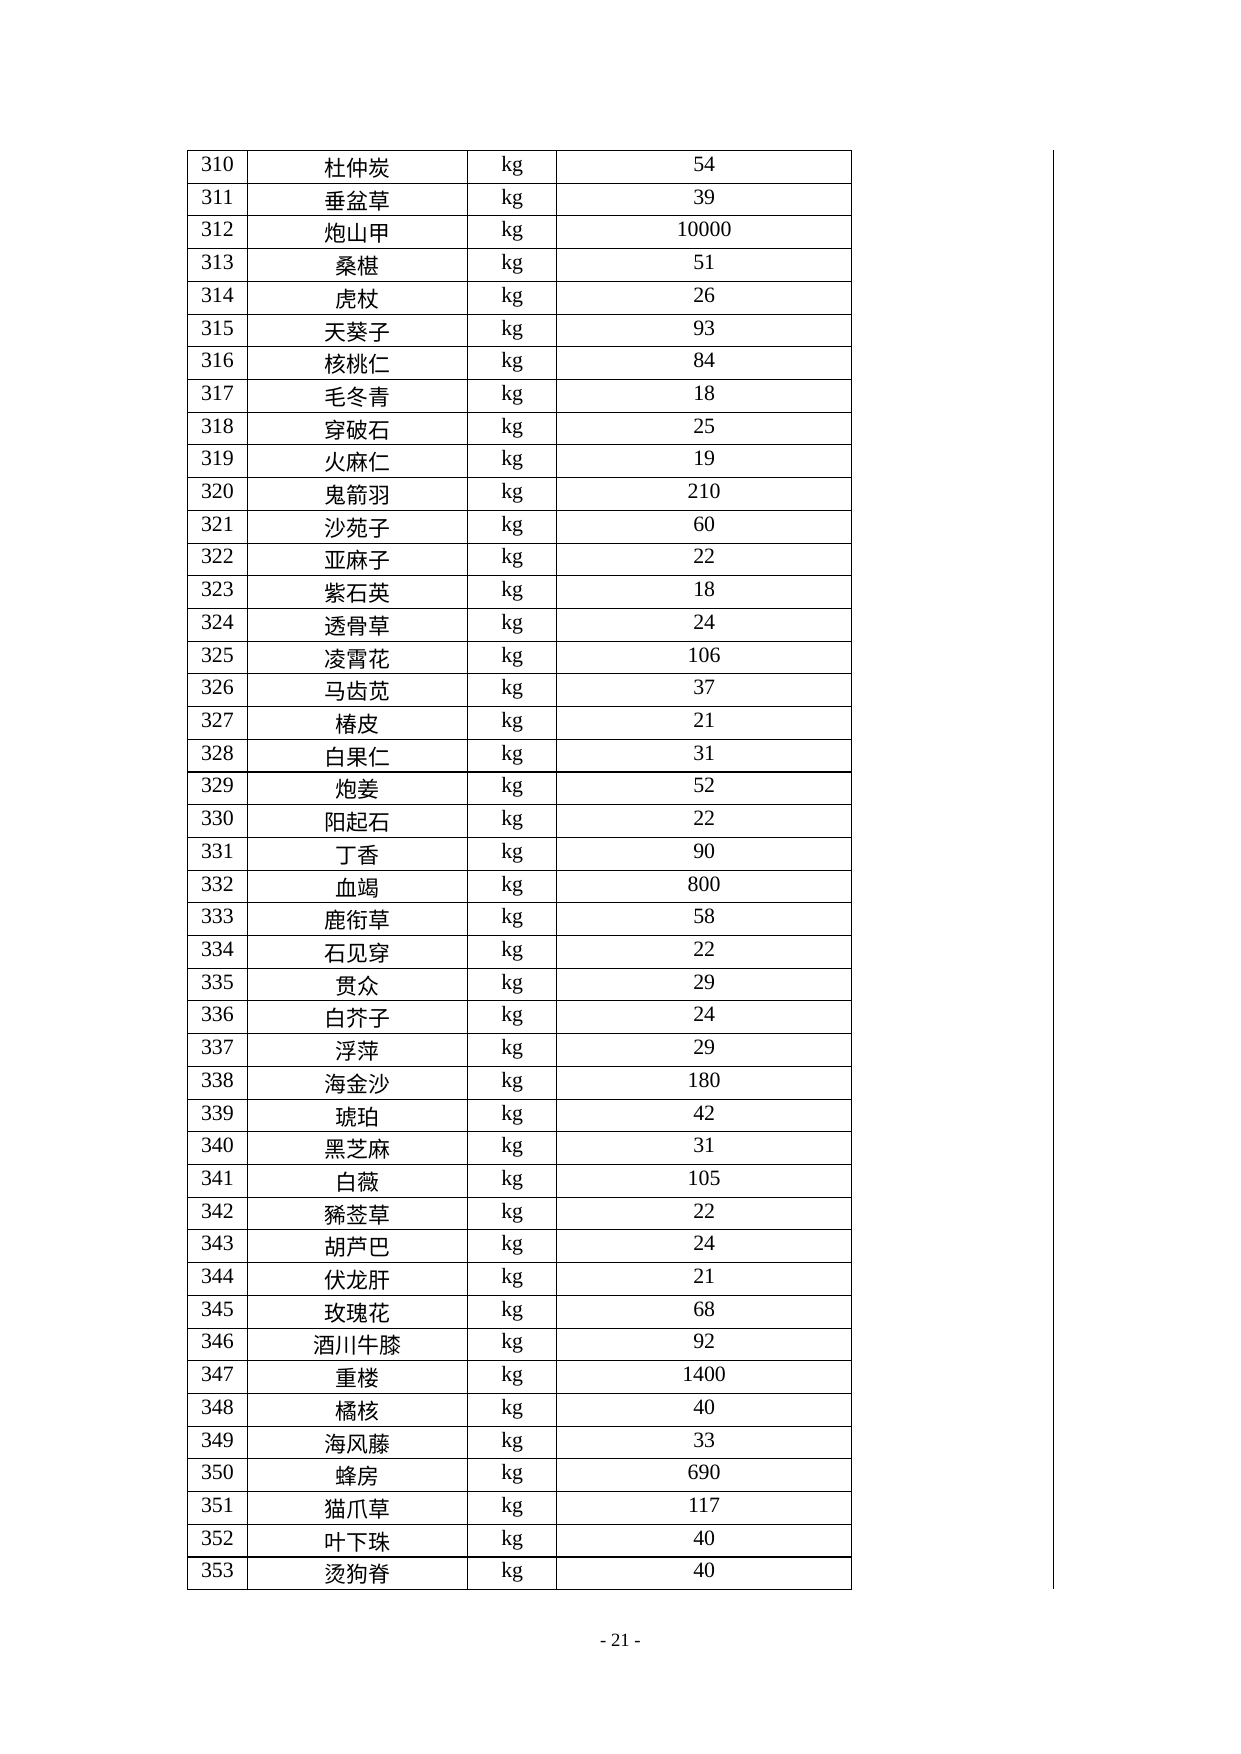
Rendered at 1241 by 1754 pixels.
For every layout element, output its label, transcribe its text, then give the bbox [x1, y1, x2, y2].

table_cell 浮萍 [248, 1034, 467, 1066]
table_cell 328 [188, 740, 247, 771]
table_cell 26 [557, 282, 851, 313]
table_cell 314 [188, 282, 247, 313]
table_cell 339 [188, 1100, 247, 1131]
table_cell 天葵子 [248, 315, 467, 346]
table_cell 透骨草 [248, 609, 467, 641]
table_cell 酒川牛膝 [248, 1329, 467, 1360]
table_cell 84 [557, 347, 851, 379]
table_cell 37 [557, 674, 851, 706]
table_cell 25 [557, 413, 851, 444]
table_cell 垂盆草 [248, 184, 467, 215]
table_cell 60 [557, 511, 851, 542]
table_cell 31 [557, 740, 851, 771]
table_cell 22 [557, 805, 851, 837]
table_cell 349 [188, 1427, 247, 1458]
table_cell 343 [188, 1230, 247, 1262]
table_cell 18 [557, 576, 851, 608]
table_cell kg [468, 903, 556, 935]
table_cell kg [468, 1067, 556, 1098]
table_cell kg [468, 315, 556, 346]
table_cell 虎杖 [248, 282, 467, 313]
table_cell 325 [188, 642, 247, 673]
table_cell 180 [557, 1067, 851, 1098]
table_cell 318 [188, 413, 247, 444]
table_cell 24 [557, 609, 851, 641]
table_cell kg [468, 936, 556, 968]
table_cell 333 [188, 903, 247, 935]
table_cell 18 [557, 380, 851, 412]
table_cell 93 [557, 315, 851, 346]
table_cell 沙苑子 [248, 511, 467, 542]
table_cell 341 [188, 1165, 247, 1197]
table_cell kg [468, 1558, 556, 1589]
table_cell 40 [557, 1394, 851, 1426]
table_cell 贯众 [248, 969, 467, 1000]
table_cell kg [468, 1296, 556, 1327]
table_cell 21 [557, 1263, 851, 1295]
table_cell kg [468, 1427, 556, 1458]
table_cell 800 [557, 871, 851, 902]
table_cell kg [468, 1459, 556, 1491]
table_cell 326 [188, 674, 247, 706]
table_cell 重楼 [248, 1361, 467, 1393]
table_cell kg [468, 609, 556, 641]
table_cell 340 [188, 1132, 247, 1164]
table_cell 火麻仁 [248, 445, 467, 477]
table_cell 黑芝麻 [248, 1132, 467, 1164]
table_cell kg [468, 1525, 556, 1556]
table_cell 344 [188, 1263, 247, 1295]
table_cell 凌霄花 [248, 642, 467, 673]
table_cell kg [468, 1001, 556, 1033]
table_cell kg [468, 1034, 556, 1066]
table_cell 白果仁 [248, 740, 467, 771]
table_cell 352 [188, 1525, 247, 1556]
table_cell 琥珀 [248, 1100, 467, 1131]
table_cell 穿破石 [248, 413, 467, 444]
table_cell 猫爪草 [248, 1492, 467, 1524]
table_cell 蜂房 [248, 1459, 467, 1491]
table_cell kg [468, 445, 556, 477]
table_cell 桑椹 [248, 249, 467, 281]
table_cell 血竭 [248, 871, 467, 902]
table_cell 315 [188, 315, 247, 346]
table_cell 105 [557, 1165, 851, 1197]
table_cell 342 [188, 1198, 247, 1229]
table_cell 310 [188, 151, 247, 183]
table_cell kg [468, 1263, 556, 1295]
table_cell 347 [188, 1361, 247, 1393]
table_cell 92 [557, 1329, 851, 1360]
table_cell 210 [557, 478, 851, 510]
table_cell 1400 [557, 1361, 851, 1393]
table_cell 350 [188, 1459, 247, 1491]
table_cell 39 [557, 184, 851, 215]
table_cell 54 [557, 151, 851, 183]
table_cell kg [468, 216, 556, 248]
table_cell 亚麻子 [248, 544, 467, 575]
table_cell 338 [188, 1067, 247, 1098]
table_cell 椿皮 [248, 707, 467, 739]
table_cell kg [468, 1198, 556, 1229]
table_cell kg [468, 871, 556, 902]
table_cell 石见穿 [248, 936, 467, 968]
table_cell 21 [557, 707, 851, 739]
table_cell 阳起石 [248, 805, 467, 837]
table_cell 马齿苋 [248, 674, 467, 706]
table_cell 52 [557, 773, 851, 804]
table_cell 40 [557, 1525, 851, 1556]
table_cell kg [468, 576, 556, 608]
table_cell 烫狗脊 [248, 1558, 467, 1589]
table_cell 白芥子 [248, 1001, 467, 1033]
table_cell 海风藤 [248, 1427, 467, 1458]
table_cell kg [468, 1100, 556, 1131]
table_cell 胡芦巴 [248, 1230, 467, 1262]
table_cell 炮姜 [248, 773, 467, 804]
table_cell 核桃仁 [248, 347, 467, 379]
table_cell 毛冬青 [248, 380, 467, 412]
table_cell 海金沙 [248, 1067, 467, 1098]
table_cell 10000 [557, 216, 851, 248]
table_cell 320 [188, 478, 247, 510]
table_cell 橘核 [248, 1394, 467, 1426]
table_cell 炮山甲 [248, 216, 467, 248]
table_cell kg [468, 1165, 556, 1197]
table_cell kg [468, 969, 556, 1000]
table_cell 336 [188, 1001, 247, 1033]
table_cell 鬼箭羽 [248, 478, 467, 510]
table_cell 334 [188, 936, 247, 968]
table_cell 22 [557, 544, 851, 575]
table_cell 58 [557, 903, 851, 935]
table_cell kg [468, 838, 556, 869]
table_cell 22 [557, 936, 851, 968]
table_cell 29 [557, 969, 851, 1000]
table_cell kg [468, 740, 556, 771]
table_cell kg [468, 1230, 556, 1262]
table_cell kg [468, 184, 556, 215]
table_cell 690 [557, 1459, 851, 1491]
table_cell kg [468, 707, 556, 739]
table_cell kg [468, 511, 556, 542]
table_cell 321 [188, 511, 247, 542]
table_cell kg [468, 773, 556, 804]
table_cell kg [468, 1394, 556, 1426]
table_cell 346 [188, 1329, 247, 1360]
table_cell 331 [188, 838, 247, 869]
table_cell 68 [557, 1296, 851, 1327]
table_cell kg [468, 1361, 556, 1393]
table_cell kg [468, 1492, 556, 1524]
table_cell 29 [557, 1034, 851, 1066]
table_cell 311 [188, 184, 247, 215]
table_cell 白薇 [248, 1165, 467, 1197]
table_cell 319 [188, 445, 247, 477]
table_cell 31 [557, 1132, 851, 1164]
table_cell kg [468, 413, 556, 444]
table_cell 351 [188, 1492, 247, 1524]
table_cell kg [468, 642, 556, 673]
table_cell kg [468, 380, 556, 412]
table_cell 40 [557, 1558, 851, 1589]
table_cell kg [468, 282, 556, 313]
table_cell 335 [188, 969, 247, 1000]
table_cell 317 [188, 380, 247, 412]
table_cell kg [468, 249, 556, 281]
table_cell 丁香 [248, 838, 467, 869]
table_cell 33 [557, 1427, 851, 1458]
table_cell 332 [188, 871, 247, 902]
table_cell 324 [188, 609, 247, 641]
table_cell 24 [557, 1001, 851, 1033]
table_cell 鹿衔草 [248, 903, 467, 935]
table_cell 329 [188, 773, 247, 804]
table_cell 312 [188, 216, 247, 248]
table_cell 90 [557, 838, 851, 869]
table_cell 紫石英 [248, 576, 467, 608]
table_cell kg [468, 805, 556, 837]
table_cell kg [468, 1329, 556, 1360]
table_cell 327 [188, 707, 247, 739]
table_cell 叶下珠 [248, 1525, 467, 1556]
table_cell 豨莶草 [248, 1198, 467, 1229]
table_cell kg [468, 151, 556, 183]
table_cell 42 [557, 1100, 851, 1131]
table_cell kg [468, 347, 556, 379]
table_cell 22 [557, 1198, 851, 1229]
table_cell 杜仲炭 [248, 151, 467, 183]
table_cell 伏龙肝 [248, 1263, 467, 1295]
table_cell 322 [188, 544, 247, 575]
table_cell 348 [188, 1394, 247, 1426]
table_cell 24 [557, 1230, 851, 1262]
table_cell 313 [188, 249, 247, 281]
table_cell 353 [188, 1558, 247, 1589]
table_cell kg [468, 674, 556, 706]
table_cell kg [468, 544, 556, 575]
table_cell 51 [557, 249, 851, 281]
table_cell 337 [188, 1034, 247, 1066]
table_cell 玫瑰花 [248, 1296, 467, 1327]
table_cell kg [468, 1132, 556, 1164]
table_cell 19 [557, 445, 851, 477]
table_cell kg [468, 478, 556, 510]
table_cell 330 [188, 805, 247, 837]
table_cell 323 [188, 576, 247, 608]
table_cell 117 [557, 1492, 851, 1524]
table_cell 345 [188, 1296, 247, 1327]
table_cell 106 [557, 642, 851, 673]
table_cell 316 [188, 347, 247, 379]
